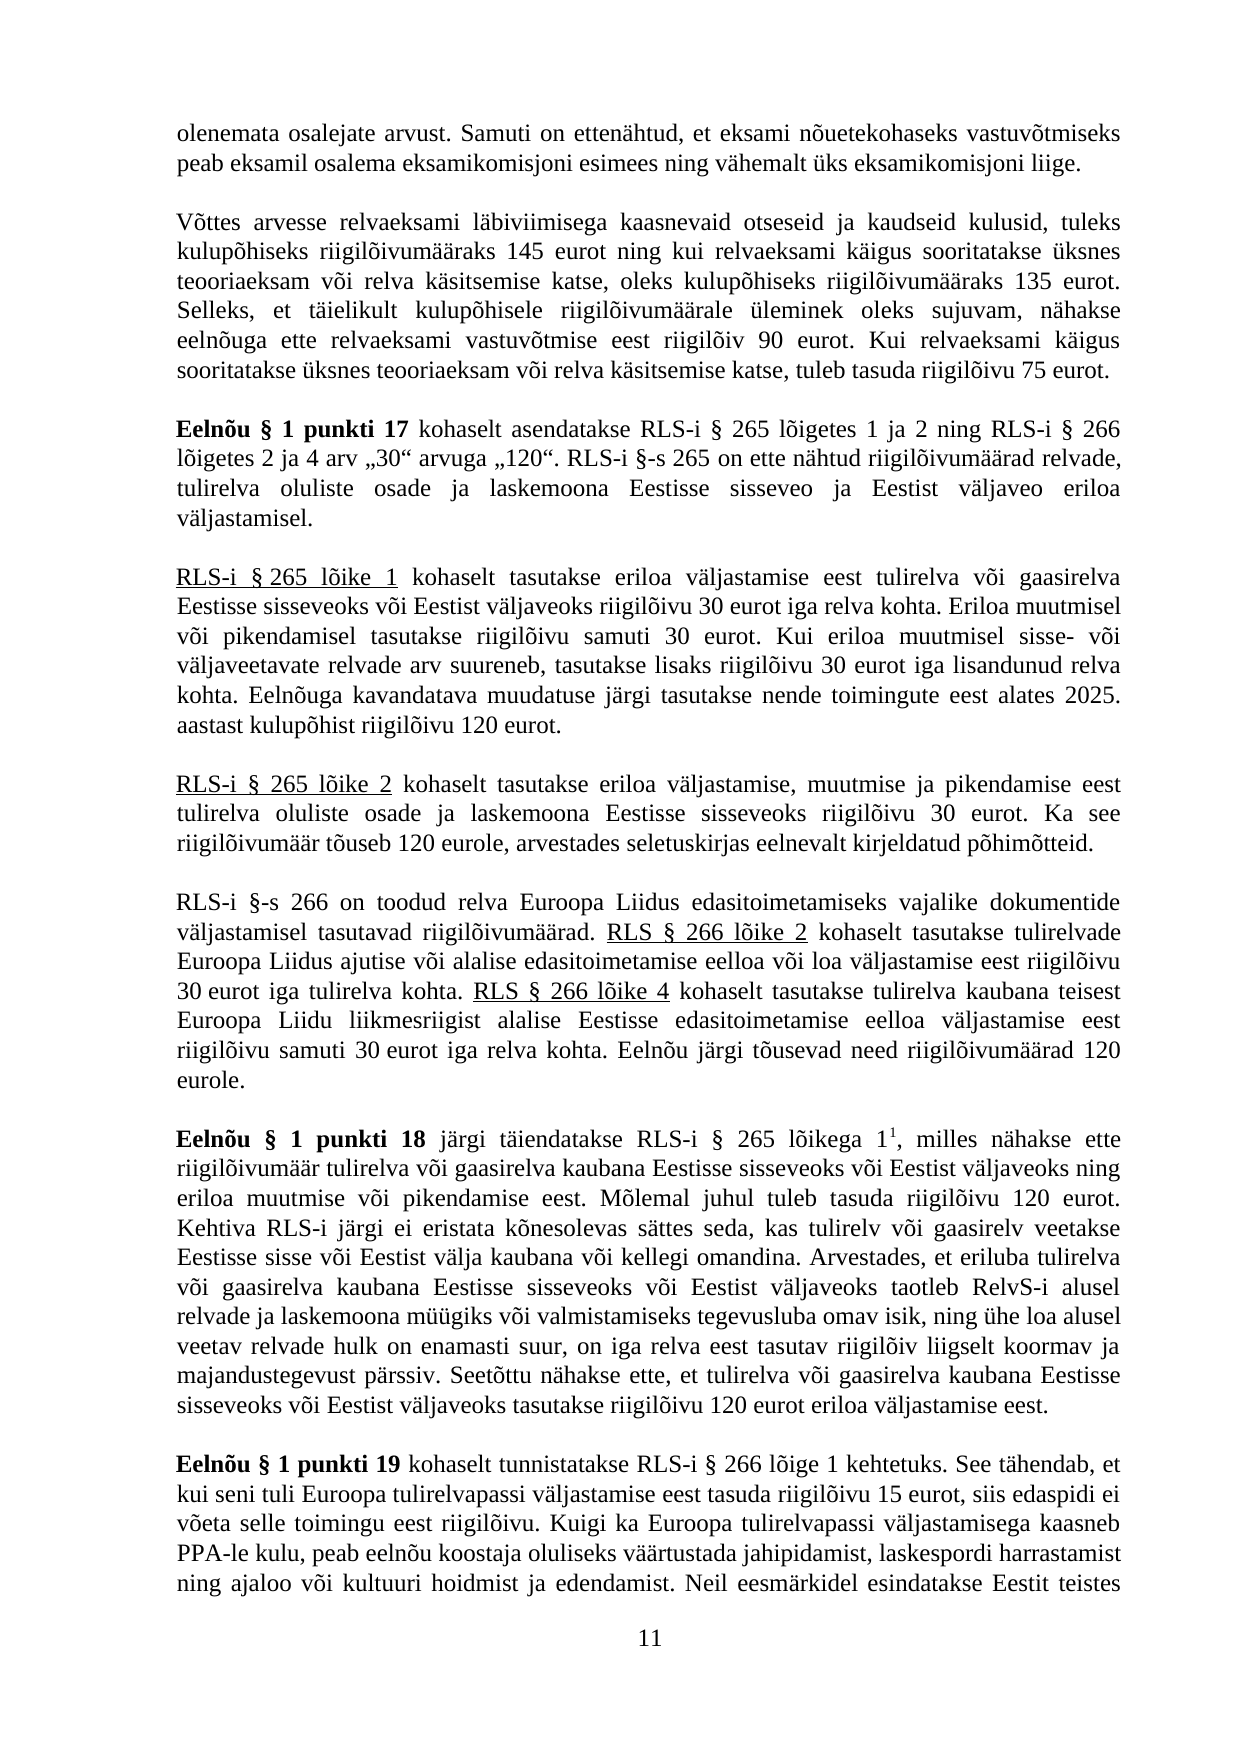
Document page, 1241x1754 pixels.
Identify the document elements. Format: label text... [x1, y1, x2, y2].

text RLS-i § 265 lõike 2 kohaselt tasutakse eriloa väljastamise, muutmise ja pikendamise eest tulirelva oluliste osade ja laskemoona Eestisse sisseveoks riigilõivu 30 eurot. Ka see riigilõivumäär tõuseb 120 eurole, arvestades seletuskirjas eelnevalt kirjeldatud põhimõtteid. [176, 769, 1122, 857]
text Võttes arvesse relvaeksami läbiviimisega kaasnevaid otseseid ja kaudseid kulusid, tuleks kulupõhiseks riigilõivumääraks 145 eurot ning kui relvaeksami käigus sooritatakse üksnes teooriaeksam või relva käsitsemise katse, oleks kulupõhiseks riigilõivumääraks 135 eurot. Selleks, et täielikult kulupõhisele riigilõivumäärale üleminek oleks sujuvam, nähakse eelnõuga ette relvaeksami vastuvõtmise eest riigilõiv 90 eurot. Kui relvaeksami käigus sooritatakse üksnes teooriaeksam või relva käsitsemise katse, tuleb tasuda riigilõivu 75 eurot. [176, 207, 1122, 383]
text Eelnõu § 1 punkti 17 kohaselt asendatakse RLS-i § 265 lõigetes 1 ja 2 ning RLS-i § 266 lõigetes 2 ja 4 arv „30“ arvuga „120“. RLS-i §-s 265 on ette nähtud riigilõivumäärad relvade, tulirelva oluliste osade ja laskemoona Eestisse sisseveo ja Eestist väljaveo eriloa väljastamisel. [176, 414, 1122, 531]
text RLS-i § 265 lõike 1 kohaselt tasutakse eriloa väljastamise eest tulirelva või gaasirelva Eestisse sisseveoks või Eestist väljaveoks riigilõivu 30 eurot iga relva kohta. Eriloa muutmisel või pikendamisel tasutakse riigilõivu samuti 30 eurot. Kui eriloa muutmisel sisse- või väljaveetavate relvade arv suureneb, tasutakse lisaks riigilõivu 30 eurot iga lisandunud relva kohta. Eelnõuga kavandatava muudatuse järgi tasutakse nende toimingute eest alates 2025. aastast kulupõhist riigilõivu 120 eurot. [176, 562, 1122, 738]
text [176, 118, 1122, 176]
text Eelnõu § 1 punkti 18 järgi täiendatakse RLS-i § 265 lõikega 11, milles nähakse ette riigilõivumäär tulirelva või gaasirelva kaubana Eestisse sisseveoks või Eestist väljaveoks ning eriloa muutmise või pikendamise eest. Mõlemal juhul tuleb tasuda riigilõivu 120 eurot. Kehtiva RLS-i järgi ei eristata kõnesolevas sättes seda, kas tulirelv või gaasirelv veetakse Eestisse sisse või Eestist välja kaubana või kellegi omandina. Arvestades, et eriluba tulirelva või gaasirelva kaubana Eestisse sisseveoks või Eestist väljaveoks taotleb RelvS-i alusel relvade ja laskemoona müügiks või valmistamiseks tegevusluba omav isik, ning ühe loa alusel veetav relvade hulk on enamasti suur, on iga relva eest tasutav riigilõiv liigselt koormav ja majandustegevust pärssiv. Seetõttu nähakse ette, et tulirelva või gaasirelva kaubana Eestisse sisseveoks või Eestist väljaveoks tasutakse riigilõivu 120 eurot eriloa väljastamise eest. [176, 1124, 1122, 1419]
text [176, 1449, 1122, 1596]
text RLS-i §-s 266 on toodud relva Euroopa Liidus edasitoimetamiseks vajalike dokumentide väljastamisel tasutavad riigilõivumäärad. RLS § 266 lõike 2 kohaselt tasutakse tulirelvade Euroopa Liidus ajutise või alalise edasitoimetamise eelloa või loa väljastamise eest riigilõivu 30 eurot iga tulirelva kohta. RLS § 266 lõike 4 kohaselt tasutakse tulirelva kaubana teisest Euroopa Liidu liikmesriigist alalise Eestisse edasitoimetamise eelloa väljastamise eest riigilõivu samuti 30 eurot iga relva kohta. Eelnõu järgi tõusevad need riigilõivumäärad 120 eurole. [176, 887, 1122, 1093]
